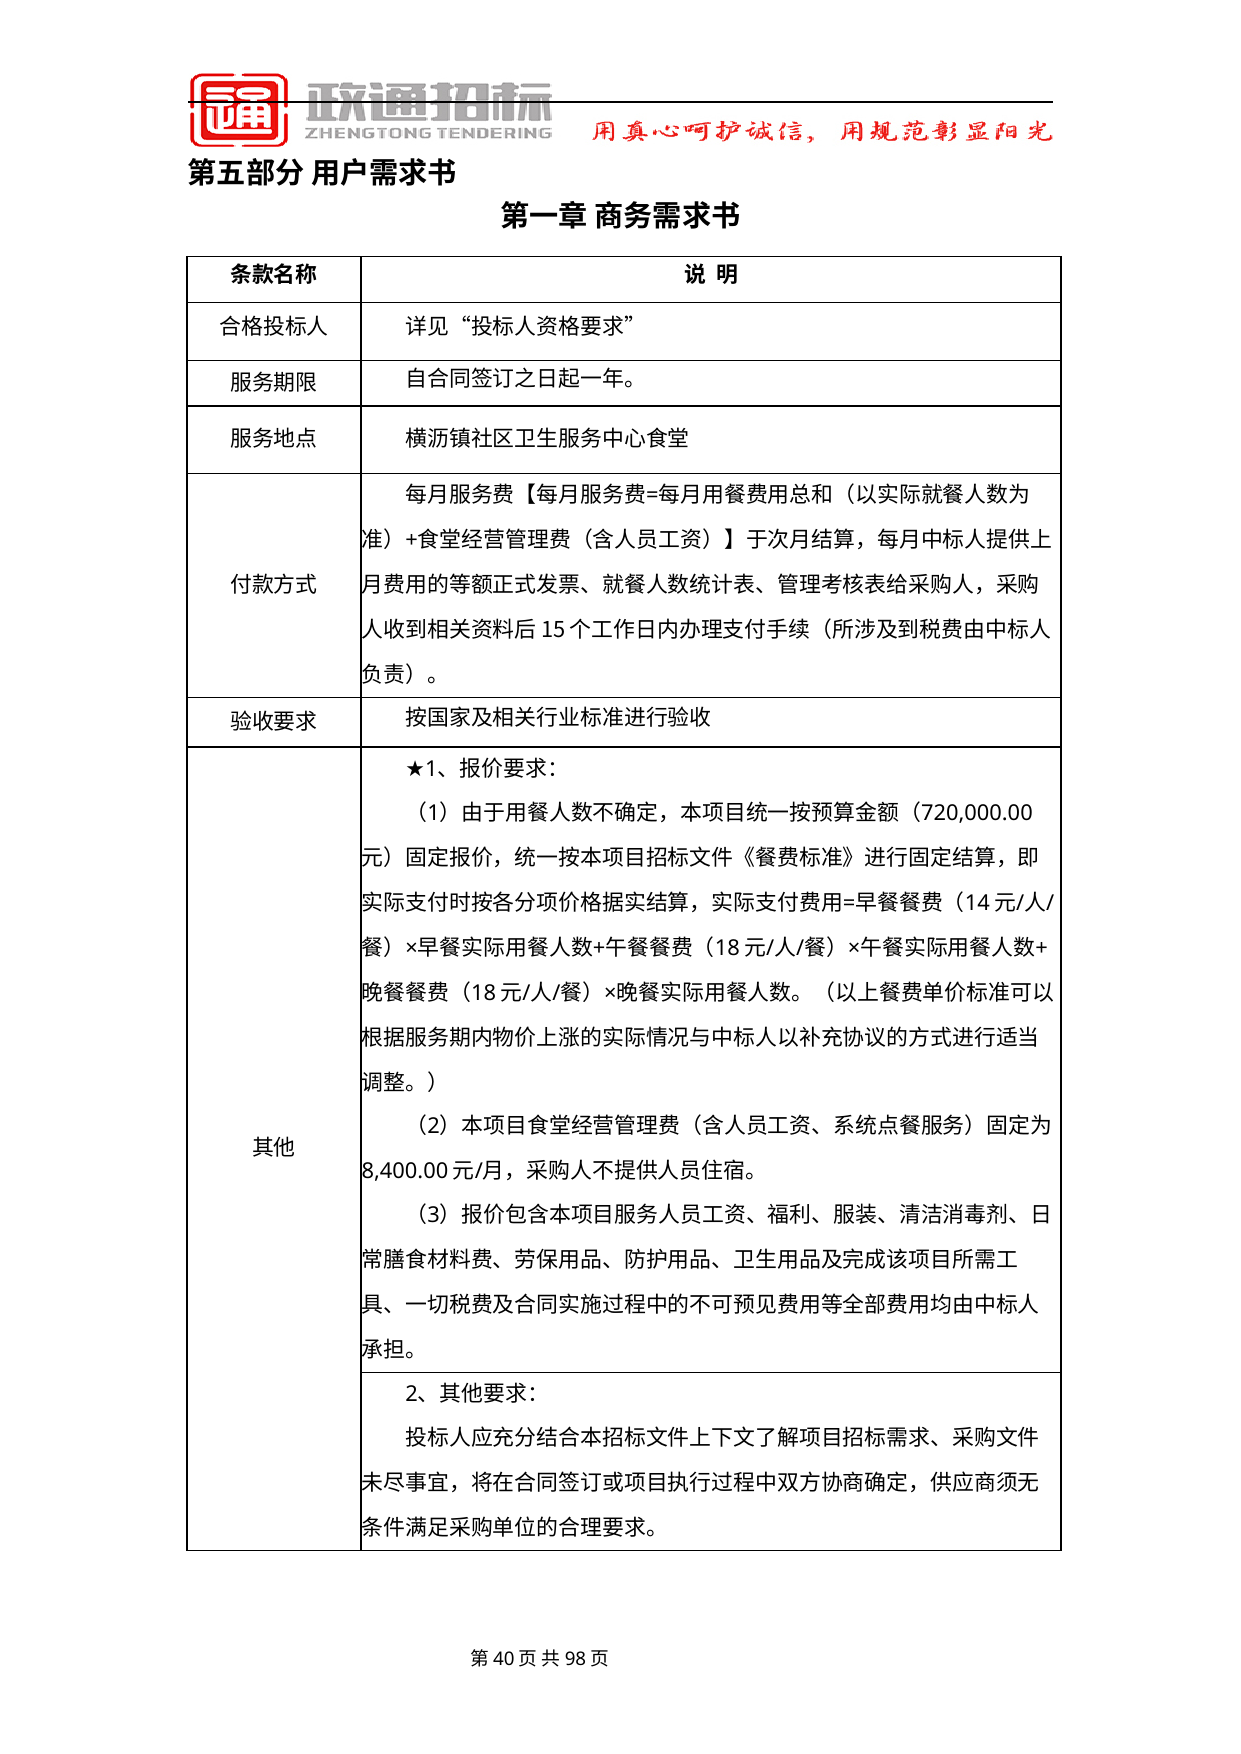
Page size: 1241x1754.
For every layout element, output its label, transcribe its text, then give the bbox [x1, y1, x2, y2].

table_cell 验收要求 [188, 698, 360, 746]
picture [188, 73, 1053, 101]
table_cell 横沥镇社区卫生服务中心食堂 [362, 407, 1060, 473]
table_cell 2、其他要求： 投标人应充分结合本招标文件上下文了解项目招标需求、采购文件未尽事宜，将在合同签订或项目执行过程中双方协商确定，供应商须无条件满足采购单位的合理要求。 [362, 1373, 1060, 1550]
table_cell 合格投标人 [188, 303, 360, 359]
table_cell 详见“投标人资格要求” [362, 303, 1060, 359]
subtitle 第五部分 用户需求书 [187, 150, 1053, 192]
picture [188, 103, 1053, 147]
table_cell 按国家及相关行业标准进行验收 [362, 698, 1060, 746]
table_cell ★1、报价要求： （1）由于用餐人数不确定，本项目统一按预算金额（720,000.00元）固定报价，统一按本项目招标文件《餐费标准》进行固定结算，即实际支付时按各分项价格据实结算，实际支付费用=早餐餐费（14元/人/餐）×早餐实际用餐人数+午餐餐费（18元/人/餐）×午餐实际用餐人数+晚餐餐费（18元/人/餐）×晚餐实际用餐人数。（以上餐费单价标准可以根据服务期内物价上涨的实际情况与中标人以补充协议的方式进行适当调整。） （2）本项目食堂经营管理费（含人员工资、系统点餐服务）固定为8,400.00元/月，采购人不提供人员住宿。 （3）报价包含本项目服务人员工资、福利、服装、清洁消毒剂、日常膳食材料费、劳保用品、防护用品、卫生用品及完成该项目所需工具、一切税费及合同实施过程中的不可预见费用等全部费用均由中标人承担。 [362, 748, 1060, 1372]
table_cell 付款方式 [188, 474, 360, 697]
table_cell 每月服务费【每月服务费=每月用餐费用总和（以实际就餐人数为准）+食堂经营管理费（含人员工资）】于次月结算，每月中标人提供上月费用的等额正式发票、就餐人数统计表、管理考核表给采购人，采购人收到相关资料后15个工作日内办理支付手续（所涉及到税费由中标人负责）。 [362, 474, 1060, 697]
table_cell 其他 [188, 748, 360, 1550]
table_cell 服务地点 [188, 407, 360, 473]
table_header 条款名称 [188, 257, 360, 301]
table_cell 服务期限 [188, 361, 360, 405]
subtitle 第一章 商务需求书 [187, 192, 1053, 234]
table_cell 自合同签订之日起一年。 [362, 361, 1060, 405]
table_header 说 明 [362, 257, 1060, 301]
